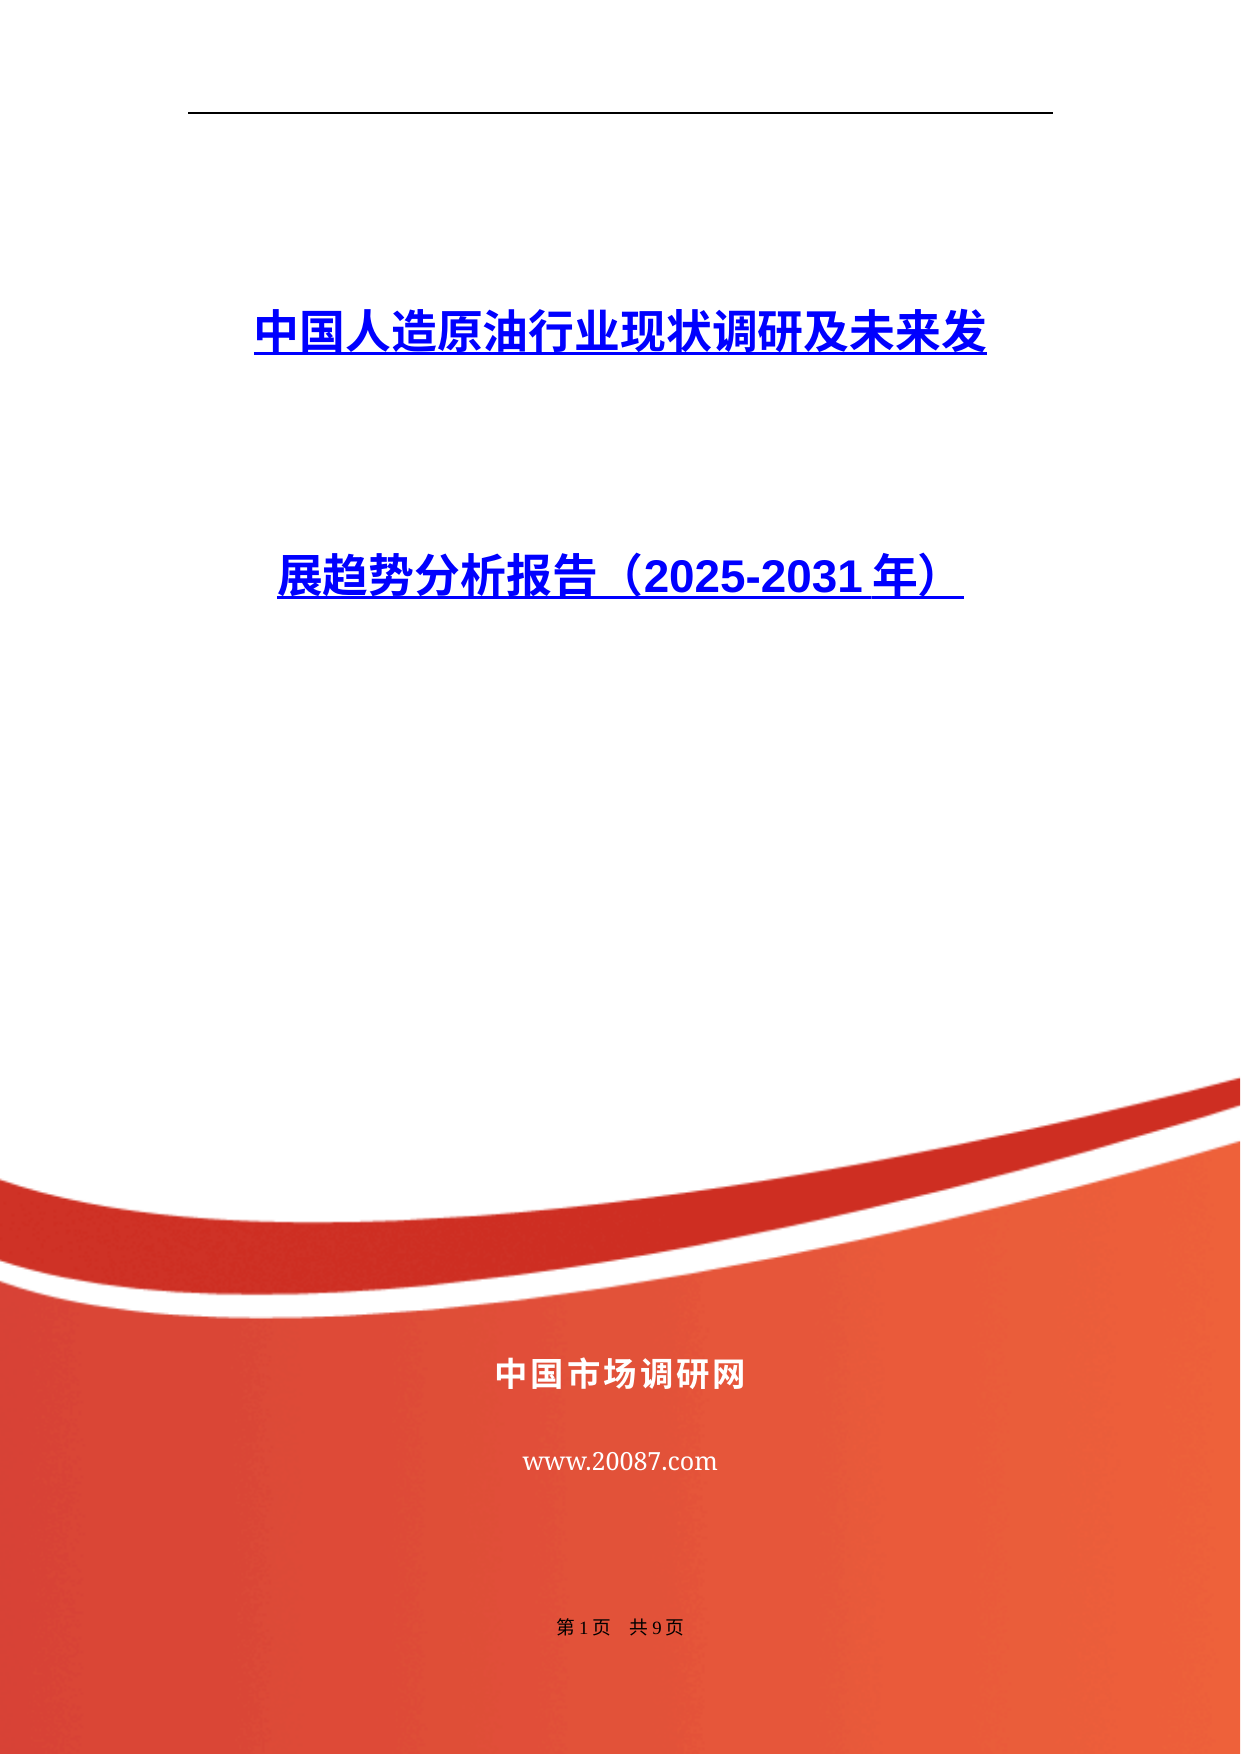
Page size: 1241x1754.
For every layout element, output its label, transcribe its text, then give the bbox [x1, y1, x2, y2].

text www.20087.com [187, 1428, 1053, 1493]
picture [0, 1006, 1241, 1754]
subtitle 中国市场调研网 [187, 1339, 1053, 1404]
table_header 中国人造原油行业现状调研及未来发展趋势分析报告（2025-2031年） [188, 207, 1053, 773]
